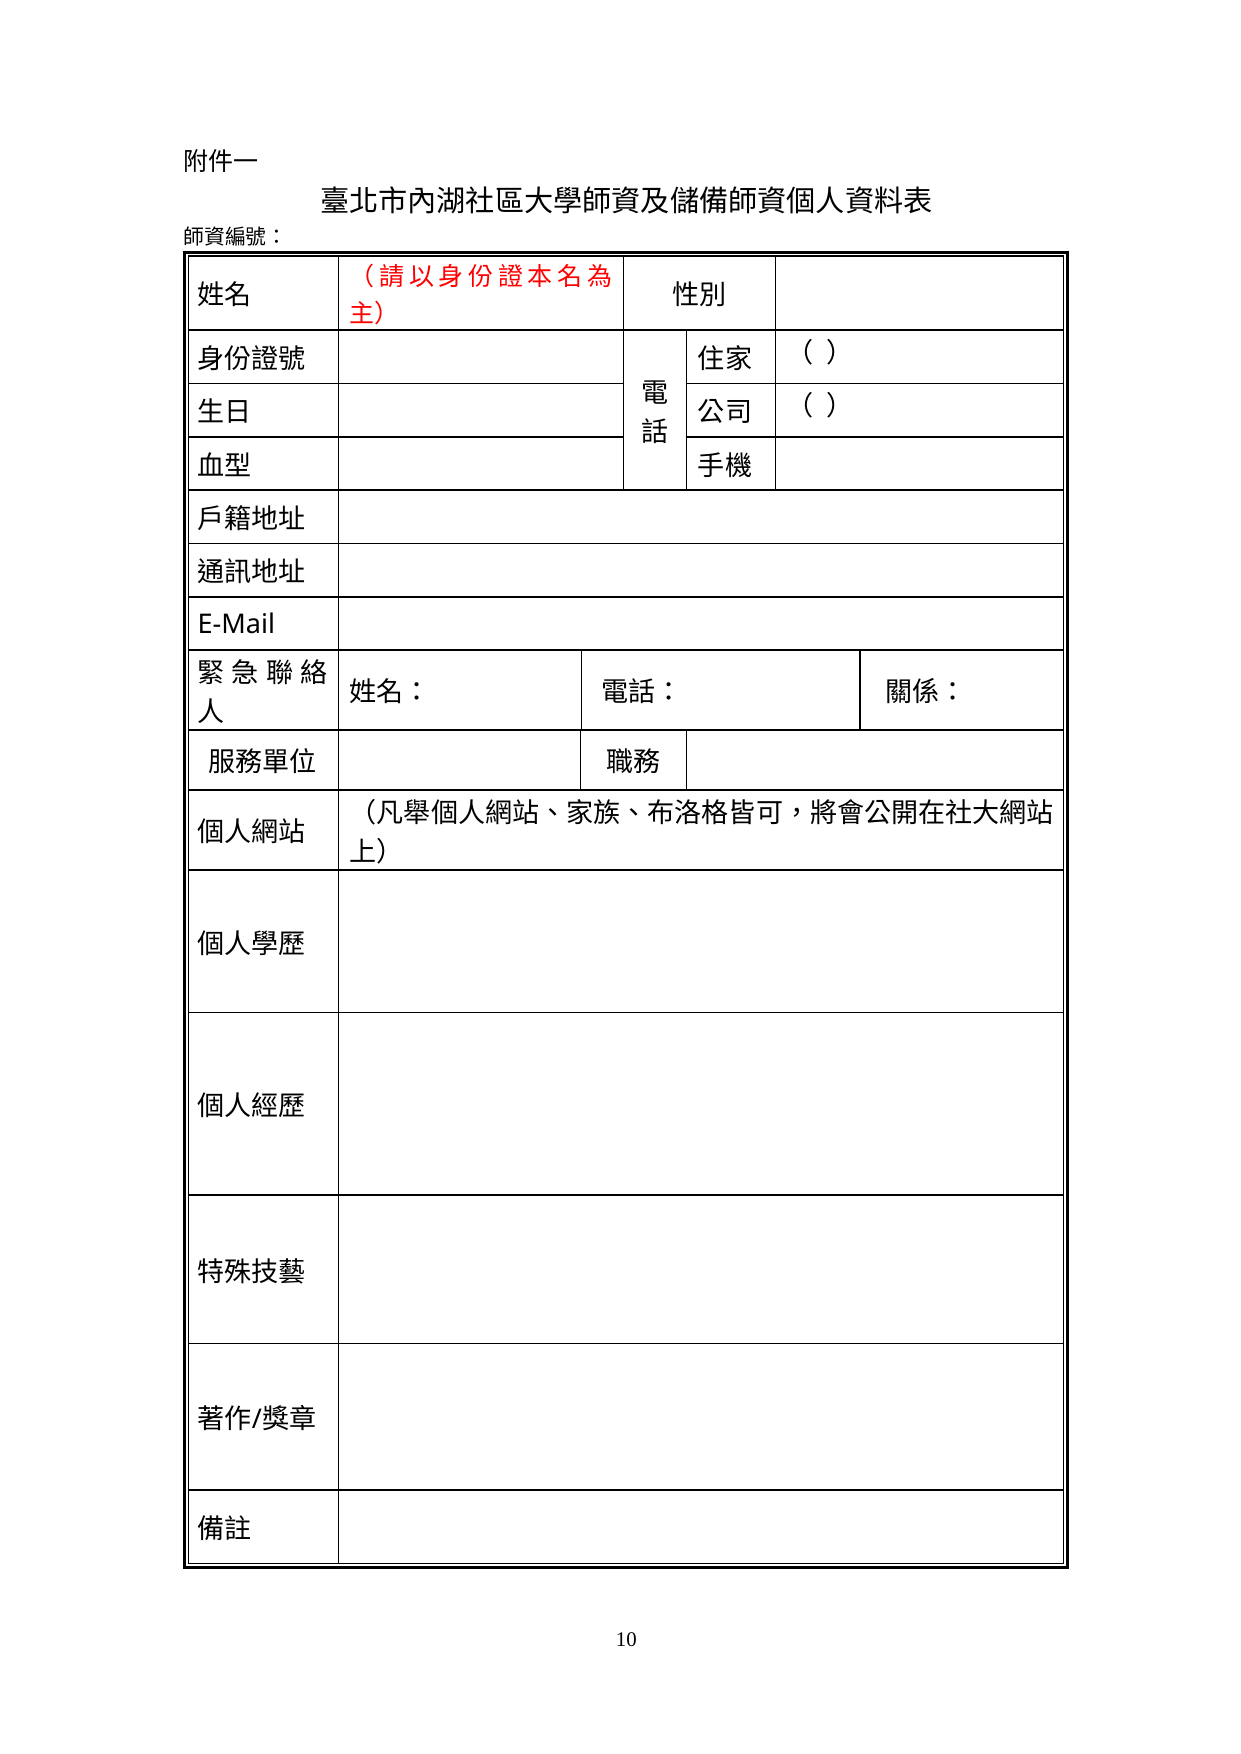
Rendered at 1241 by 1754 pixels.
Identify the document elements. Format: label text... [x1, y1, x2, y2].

table_cell 通訊地址 [189, 544, 338, 596]
table_cell 電 話 [624, 331, 686, 489]
table_cell 戶籍地址 [189, 491, 338, 543]
table_cell 特殊技藝 [189, 1196, 338, 1343]
table_cell 職務 [581, 731, 686, 789]
table_cell [339, 438, 623, 489]
table_cell （凡舉個人網站、家族、布洛格皆可，將會公開在社大網站上） [339, 791, 1063, 869]
table_cell 血型 [189, 438, 338, 489]
table_header 性別 [624, 257, 775, 329]
table_cell E-Mail [189, 598, 338, 649]
table_cell 公司 [687, 384, 775, 436]
table_cell [687, 731, 1063, 789]
table_cell （ ） [776, 331, 1063, 383]
table_cell [339, 598, 1063, 649]
table_cell 個人學歷 [189, 871, 338, 1012]
table_cell [339, 871, 1063, 1012]
table_cell 個人網站 [189, 791, 338, 869]
table_cell [339, 544, 1063, 596]
table_cell 關係： [861, 651, 1063, 729]
table_cell 服務單位 [189, 731, 338, 789]
table_cell 著作/獎章 [189, 1344, 338, 1489]
text 附件一 [183, 142, 1069, 178]
text 臺北市內湖社區大學師資及儲備師資個人資料表 [183, 178, 1069, 220]
table_cell [339, 384, 623, 436]
table_header 姓名 [189, 257, 338, 329]
table_cell 電話： [582, 651, 859, 729]
table_cell [339, 731, 580, 789]
table_cell [339, 491, 1063, 543]
table_cell 住家 [687, 331, 775, 383]
table_cell [339, 1196, 1063, 1343]
table_cell [339, 1013, 1063, 1194]
table_cell 身份證號 [189, 331, 338, 383]
table_cell [776, 438, 1063, 489]
table_cell [339, 1491, 1063, 1563]
table_cell [339, 331, 623, 383]
table_cell 備註 [189, 1491, 338, 1563]
table_cell [339, 1344, 1063, 1489]
table_cell 緊急聯絡人 [189, 651, 338, 729]
table_cell 姓名： [339, 651, 581, 729]
table_cell 個人經歷 [189, 1013, 338, 1194]
table_cell 手機 [687, 438, 775, 489]
text 師資編號： [183, 220, 1069, 251]
table_header [776, 257, 1063, 329]
table_header （請以身份證本名為主） [339, 257, 623, 329]
table_cell （ ） [776, 384, 1063, 436]
table_cell 生日 [189, 384, 338, 436]
